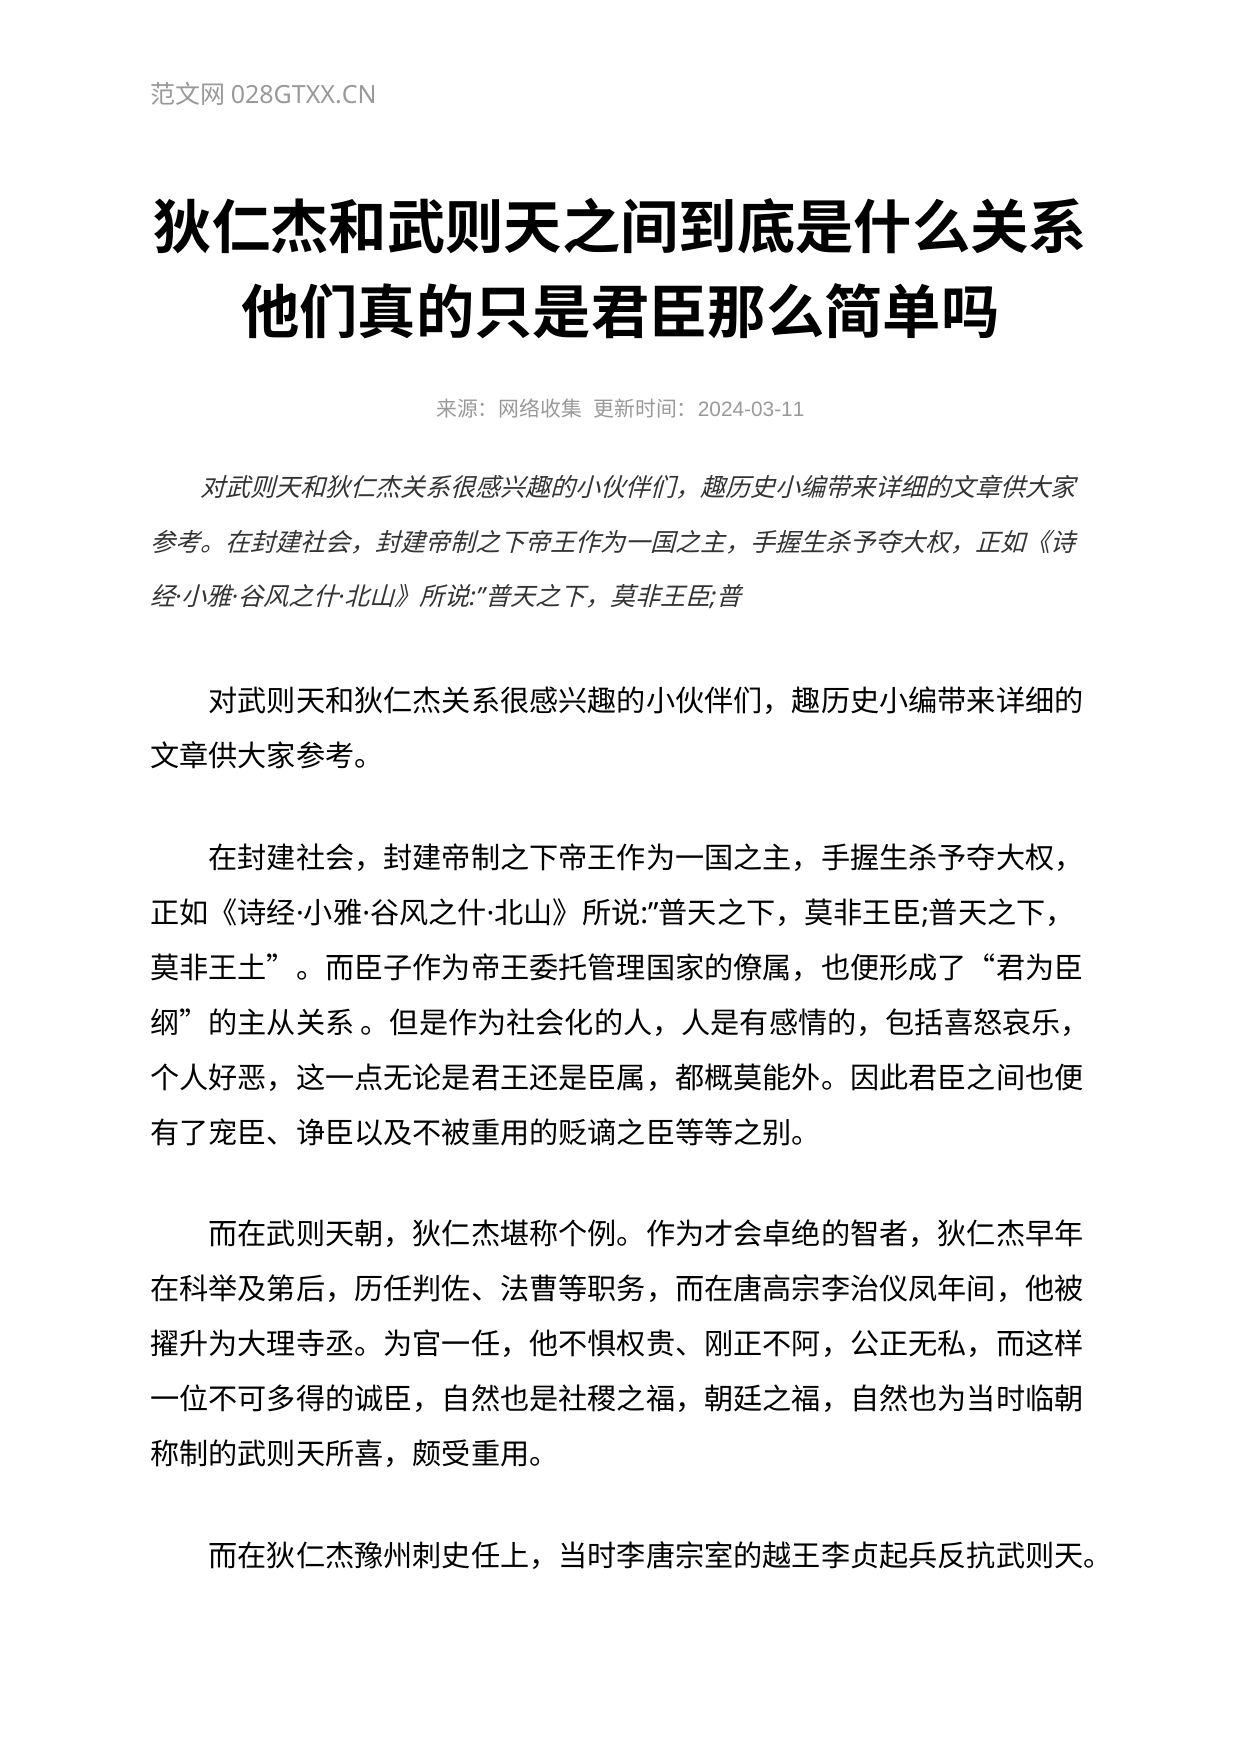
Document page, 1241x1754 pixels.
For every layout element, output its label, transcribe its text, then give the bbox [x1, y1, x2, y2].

text 在封建社会，封建帝制之下帝王作为一国之主，手握生杀予夺大权，正如《诗经·小雅·谷风之什·北山》所说:”普天之下，莫非王臣;普天之下，莫非王土”。而臣子作为帝王委托管理国家的僚属，也便形成了“君为臣纲”的主从关系 。但是作为社会化的人，人是有感情的，包括喜怒哀乐，个人好恶，这一点无论是君王还是臣属，都概莫能外。因此君臣之间也便有了宠臣、诤臣以及不被重用的贬谪之臣等等之别。 [150, 834, 1090, 1151]
text 对武则天和狄仁杰关系很感兴趣的小伙伴们，趣历史小编带来详细的文章供大家参考。在封建社会，封建帝制之下帝王作为一国之主，手握生杀予夺大权，正如《诗经·小雅·谷风之什·北山》所说:”普天之下，莫非王臣;普 [150, 468, 1090, 613]
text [150, 1532, 1090, 1574]
subtitle 狄仁杰和武则天之间到底是什么关系 他们真的只是君臣那么简单吗 [150, 181, 1090, 350]
text 对武则天和狄仁杰关系很感兴趣的小伙伴们，趣历史小编带来详细的文章供大家参考。 [150, 678, 1090, 775]
text 来源：网络收集 更新时间：2024-03-11 [150, 397, 1090, 421]
text 而在武则天朝，狄仁杰堪称个例。作为才会卓绝的智者，狄仁杰早年在科举及第后，历任判佐、法曹等职务，而在唐高宗李治仪凤年间，他被擢升为大理寺丞。为官一任，他不惧权贵、刚正不阿，公正无私，而这样一位不可多得的诚臣，自然也是社稷之福，朝廷之福，自然也为当时临朝称制的武则天所喜，颇受重用。 [150, 1211, 1090, 1473]
